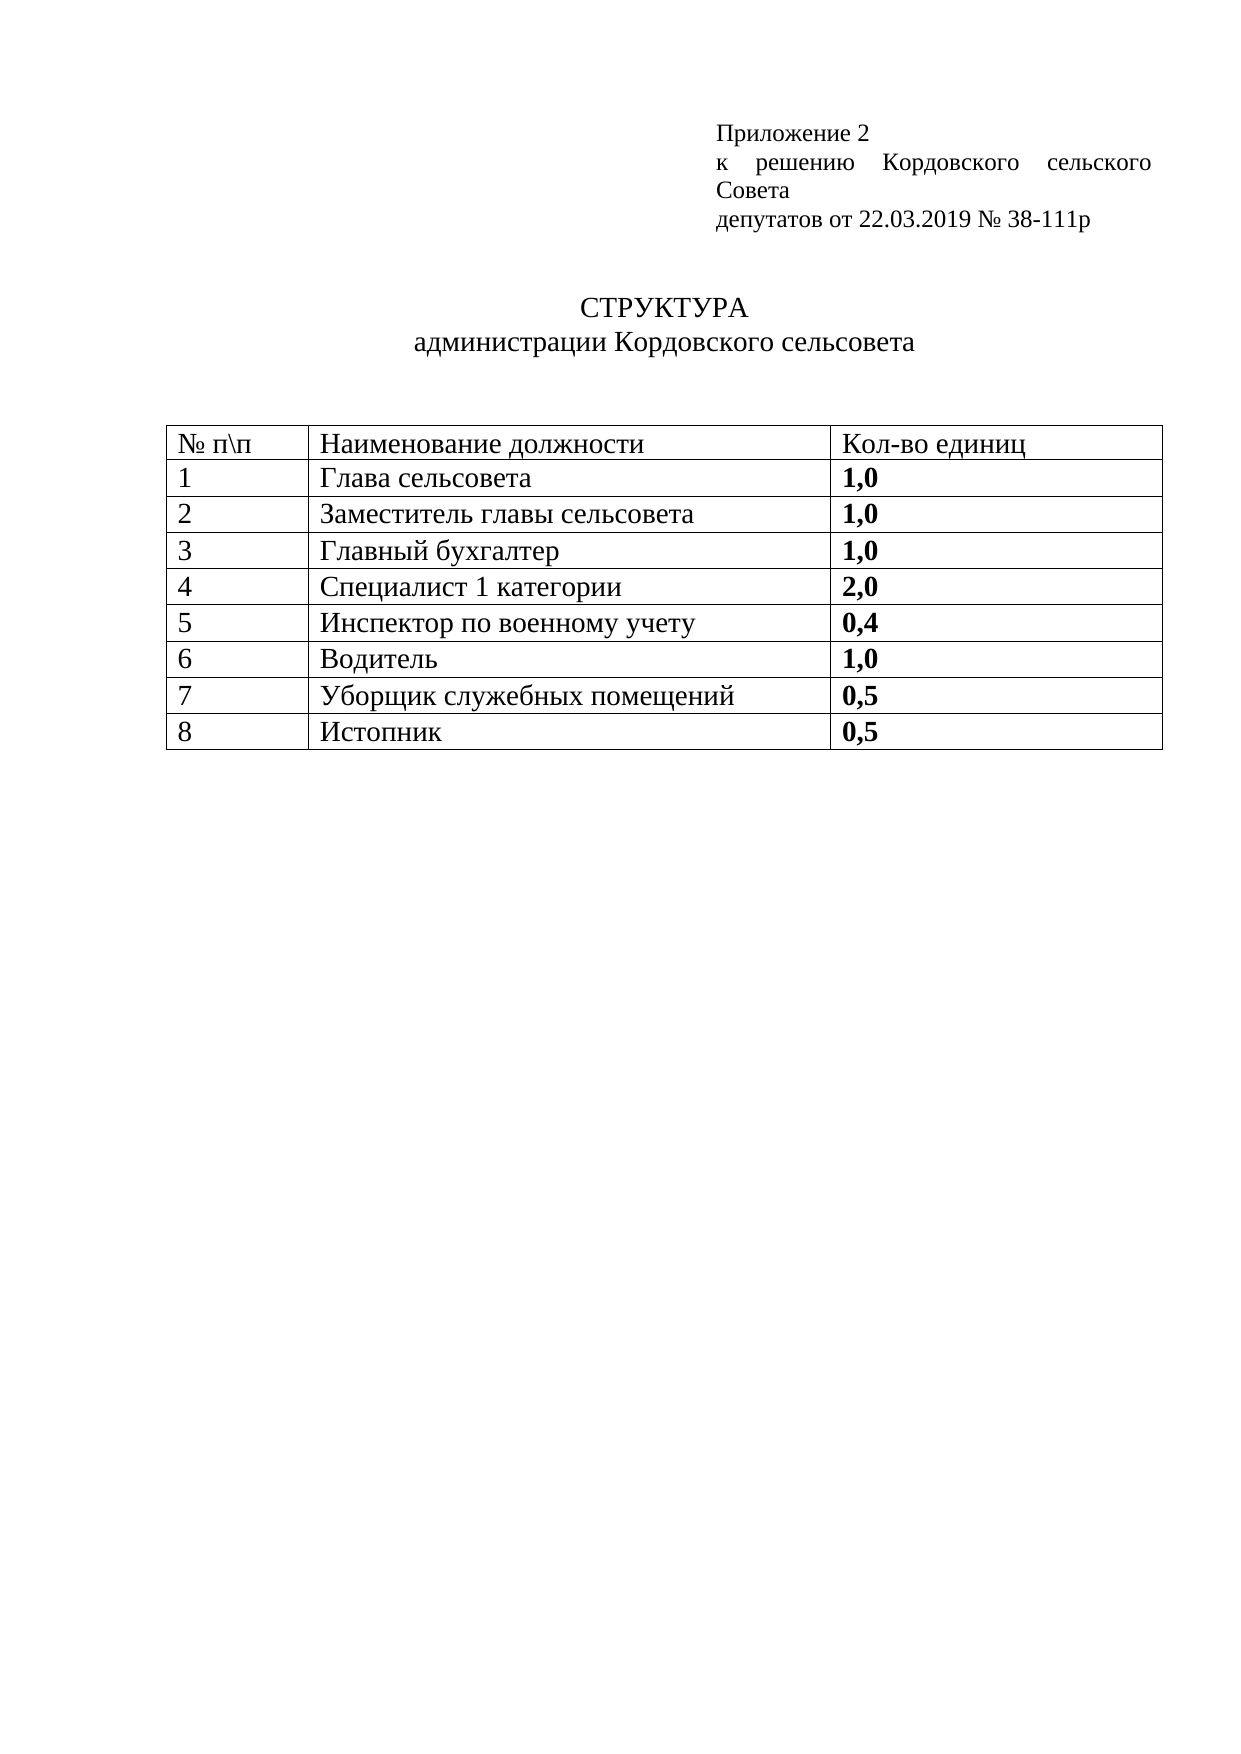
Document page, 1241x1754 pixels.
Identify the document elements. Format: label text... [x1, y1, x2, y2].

table_cell 5 [167, 605, 308, 641]
table_cell Истопник [309, 714, 830, 749]
table_cell 1,0 [831, 533, 1162, 568]
table_cell 2 [167, 497, 308, 532]
table_cell Уборщик служебных помещений [309, 678, 830, 713]
table_cell Заместитель главы сельсовета [309, 497, 830, 532]
table_cell 0,5 [831, 714, 1162, 749]
table_cell 8 [167, 714, 308, 749]
table_cell Специалист 1 категории [309, 569, 830, 604]
table_cell 4 [167, 569, 308, 604]
table_cell 1,0 [831, 460, 1162, 496]
table_cell Главный бухгалтер [309, 533, 830, 568]
table_cell Глава сельсовета [309, 460, 830, 496]
text администрации Кордовского сельсовета [177, 324, 1152, 358]
table_cell 0,5 [831, 678, 1162, 713]
text депутатов от 22.03.2019 № 38-111р [716, 204, 1152, 233]
table_cell Инспектор по военному учету [309, 605, 830, 641]
table_cell 3 [167, 533, 308, 568]
table_cell 2,0 [831, 569, 1162, 604]
table_header № п\п [167, 426, 308, 459]
text Приложение 2 [716, 118, 1152, 147]
table_cell 1 [167, 460, 308, 496]
text к решению Кордовского сельского Совета [716, 147, 1152, 204]
table_header Наименование должности [309, 426, 830, 459]
table_cell 1,0 [831, 497, 1162, 532]
table_cell 1,0 [831, 642, 1162, 677]
table_cell 6 [167, 642, 308, 677]
text СТРУКТУРА [177, 291, 1152, 324]
table_header Кол-во единиц [831, 426, 1162, 459]
table_cell 7 [167, 678, 308, 713]
table_cell 0,4 [831, 605, 1162, 641]
table_cell Водитель [309, 642, 830, 677]
